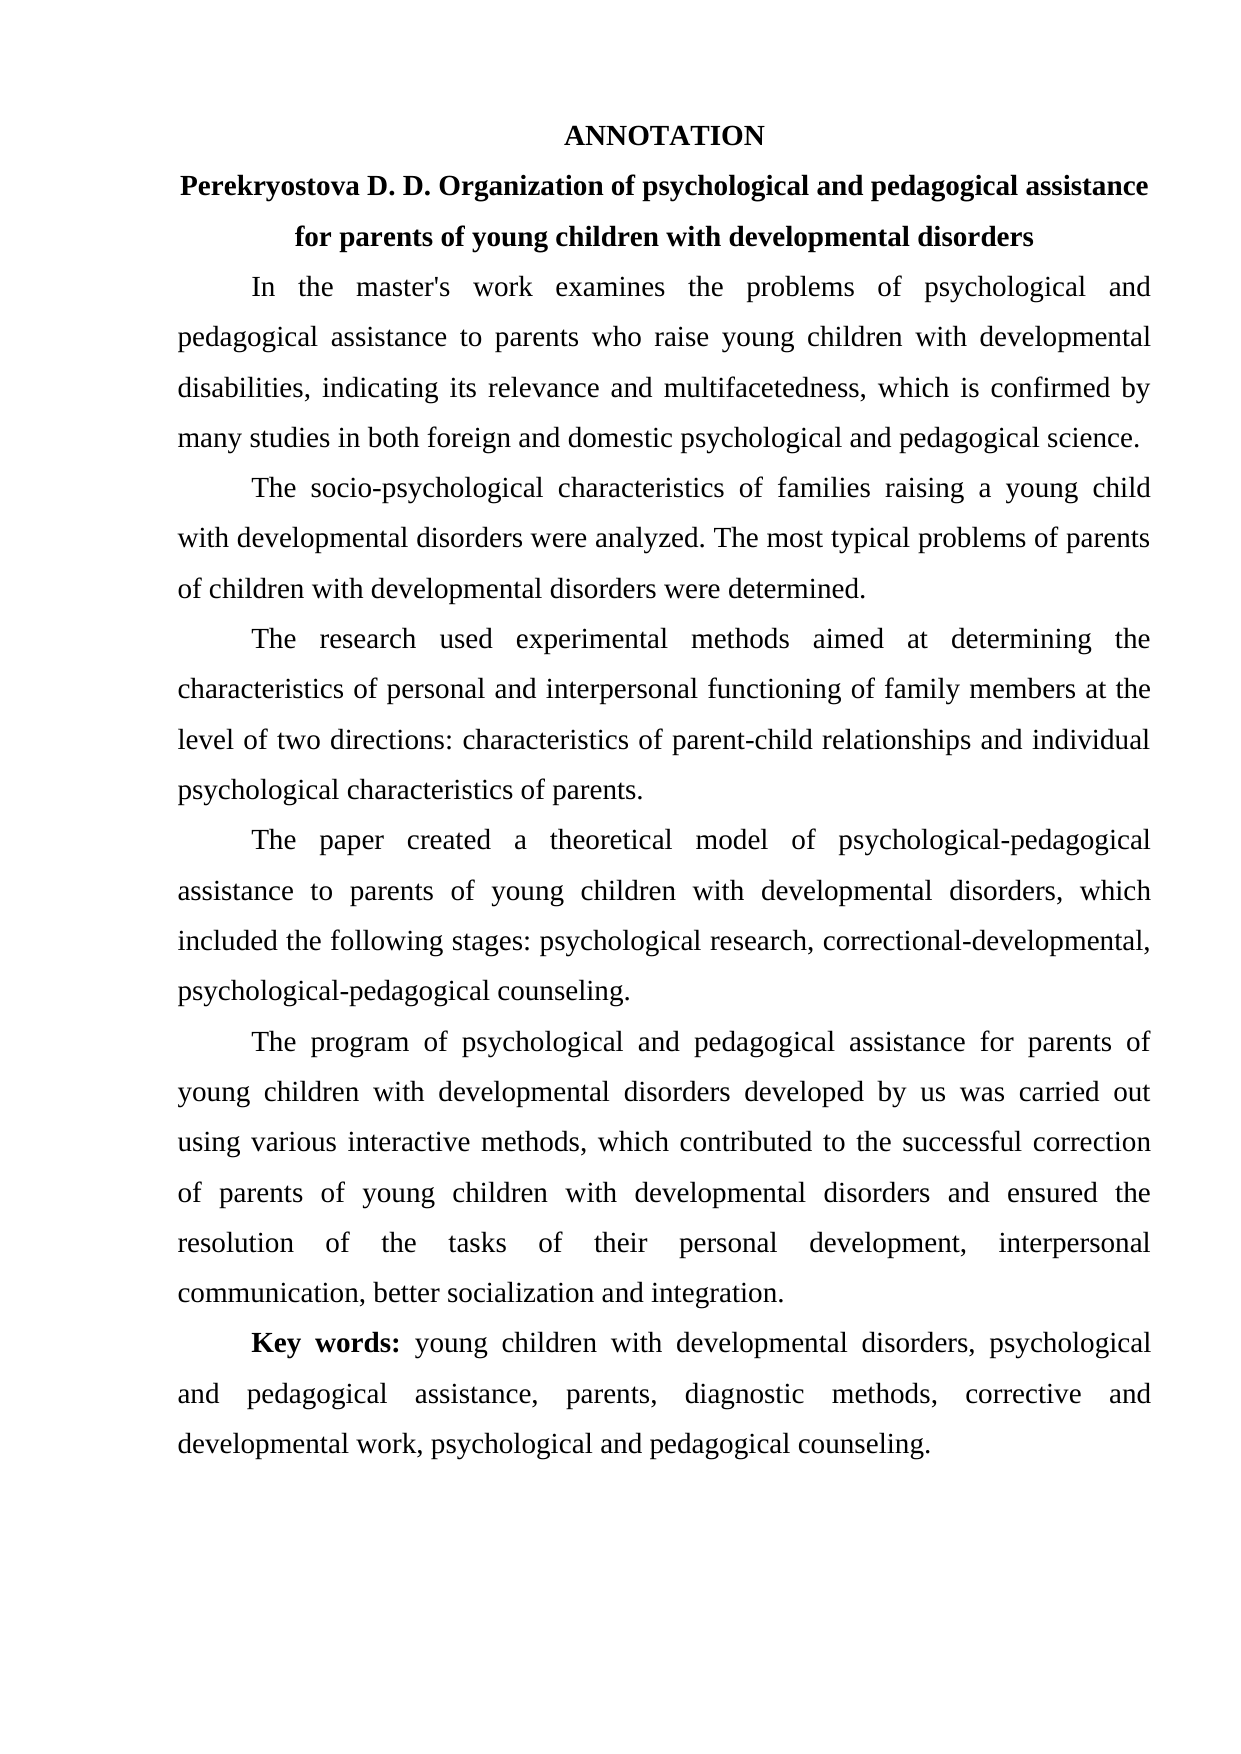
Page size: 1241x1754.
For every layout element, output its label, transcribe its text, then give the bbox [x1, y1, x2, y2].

text The socio-psychological characteristics of families raising a young child with developmental disorders were analyzed. The most typical problems of parents of children with developmental disorders were determined. [177, 470, 1152, 604]
text Key words: young children with developmental disorders, psychological and pedagogical assistance, parents, diagnostic methods, corrective and developmental work, psychological and pedagogical counseling. [177, 1326, 1152, 1460]
text The program of psychological and pedagogical assistance for parents of young children with developmental disorders developed by us was carried out using various interactive methods, which contributed to the successful correction of parents of young children with developmental disorders and ensured the resolution of the tasks of their personal development, interpersonal communication, better socialization and integration. [177, 1024, 1152, 1309]
text The paper created a theoretical model of psychological-pedagogical assistance to parents of young children with developmental disorders, which included the following stages: psychological research, correctional-developmental, psychological-pedagogical counseling. [177, 822, 1152, 1007]
text Perekryostova D. D. Organization of psychological and pedagogical assistance for parents of young children with developmental disorders [177, 168, 1152, 252]
text In the master's work examines the problems of psychological and pedagogical assistance to parents who raise young children with developmental disabilities, indicating its relevance and multifacetedness, which is confirmed by many studies in both foreign and domestic psychological and pedagogical science. [177, 269, 1152, 453]
text The research used experimental methods aimed at determining the characteristics of personal and interpersonal functioning of family members at the level of two directions: characteristics of parent-child relationships and individual psychological characteristics of parents. [177, 621, 1152, 806]
text ANNOTATION [177, 118, 1152, 152]
